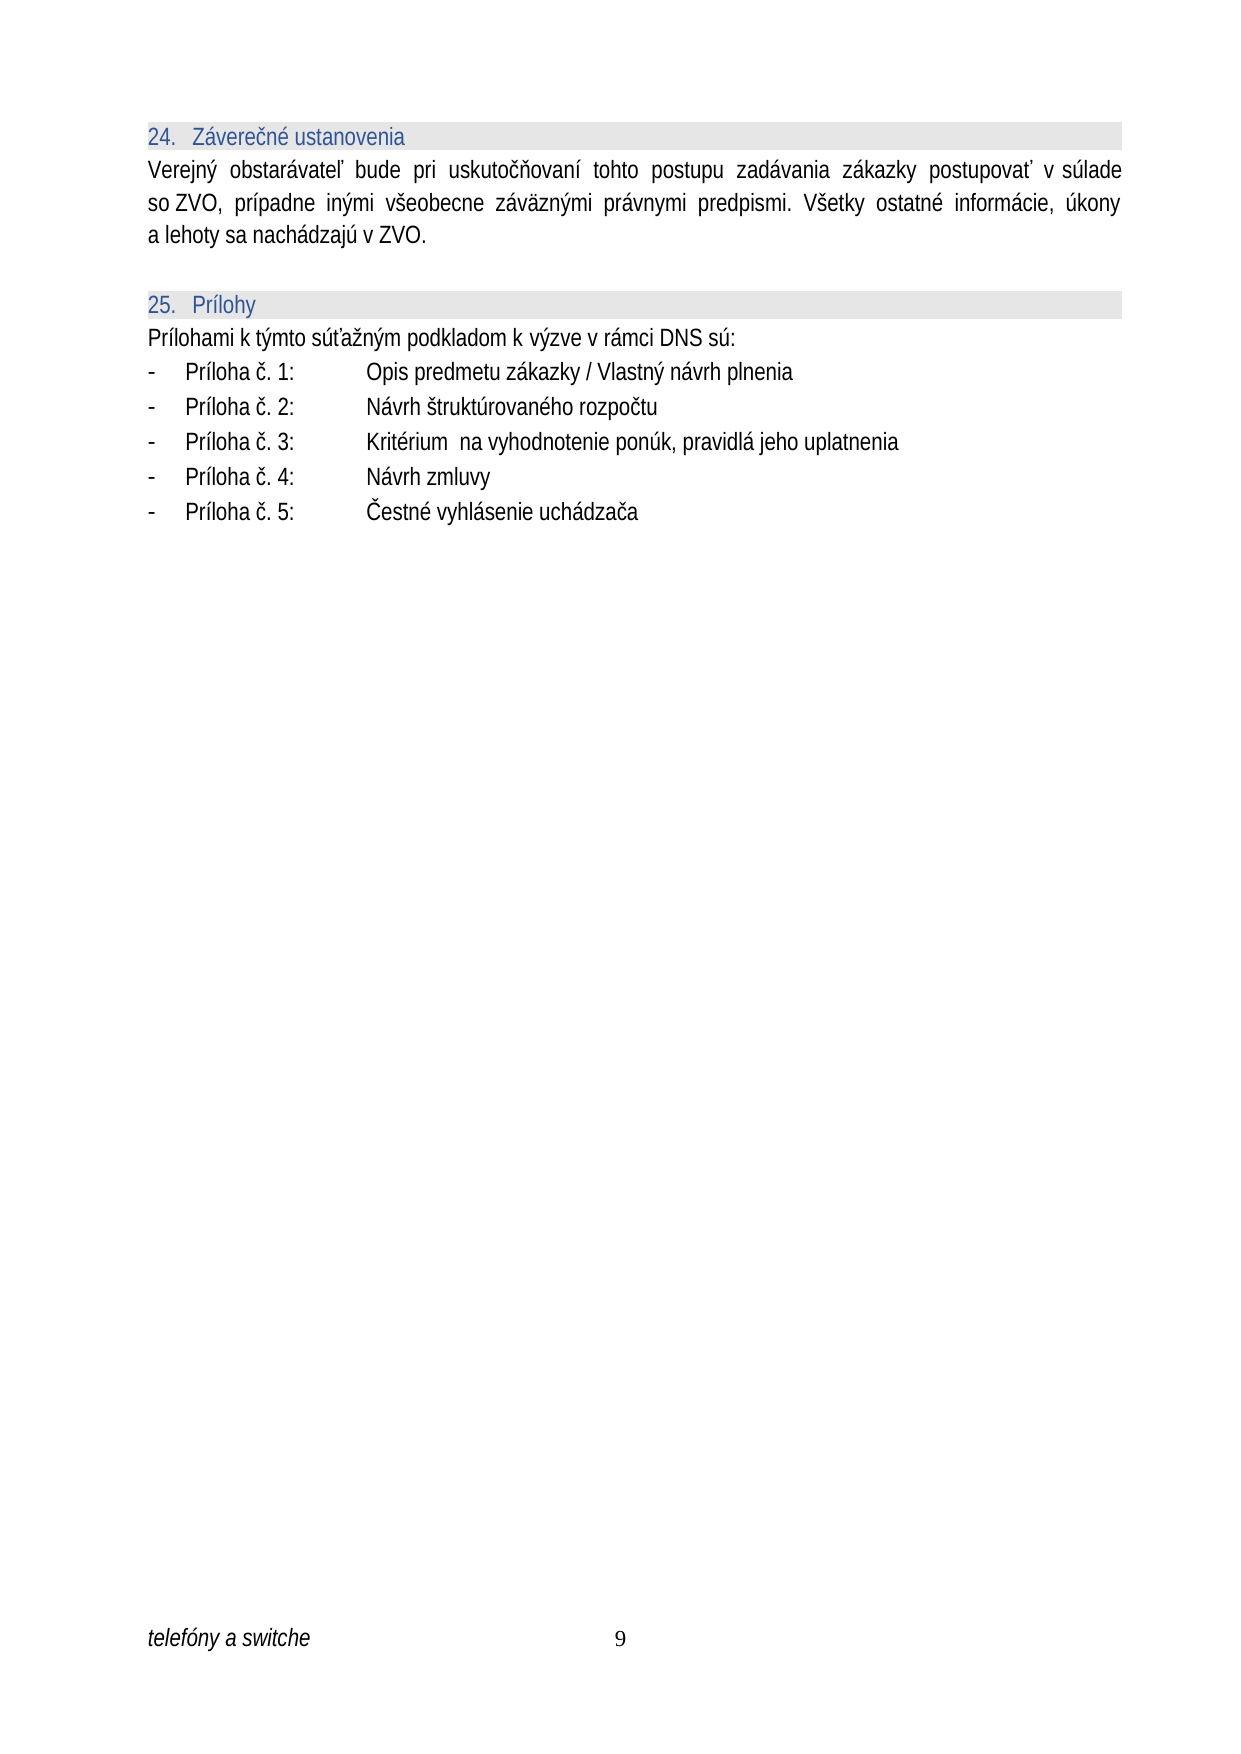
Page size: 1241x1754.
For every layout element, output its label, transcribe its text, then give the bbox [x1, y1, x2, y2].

subtitle Prílohy [148, 291, 1122, 319]
list Príloha č. 1: Opis predmetu zákazky / Vlastný návrh plnenia [148, 356, 1122, 387]
list Príloha č. 5: Čestné vyhlásenie uchádzača [148, 496, 1122, 527]
list Príloha č. 3: Kritérium na vyhodnotenie ponúk, pravidlá jeho uplatnenia [148, 426, 1122, 457]
list Príloha č. 4: Návrh zmluvy [148, 461, 1122, 492]
list Príloha č. 2: Návrh štruktúrovaného rozpočtu [148, 391, 1122, 422]
text Verejný obstarávateľ bude pri uskutočňovaní tohto postupu zadávania zákazky postupovať v súlade so ZVO, prípadne inými všeobecne záväznými právnymi predpismi. Všetky ostatné informácie, úkony a lehoty sa nachádzajú v ZVO. [148, 155, 1122, 249]
text Prílohami k týmto súťažným podkladom k výzve v rámci DNS sú: [148, 323, 1122, 352]
subtitle Záverečné ustanovenia [148, 122, 1122, 150]
